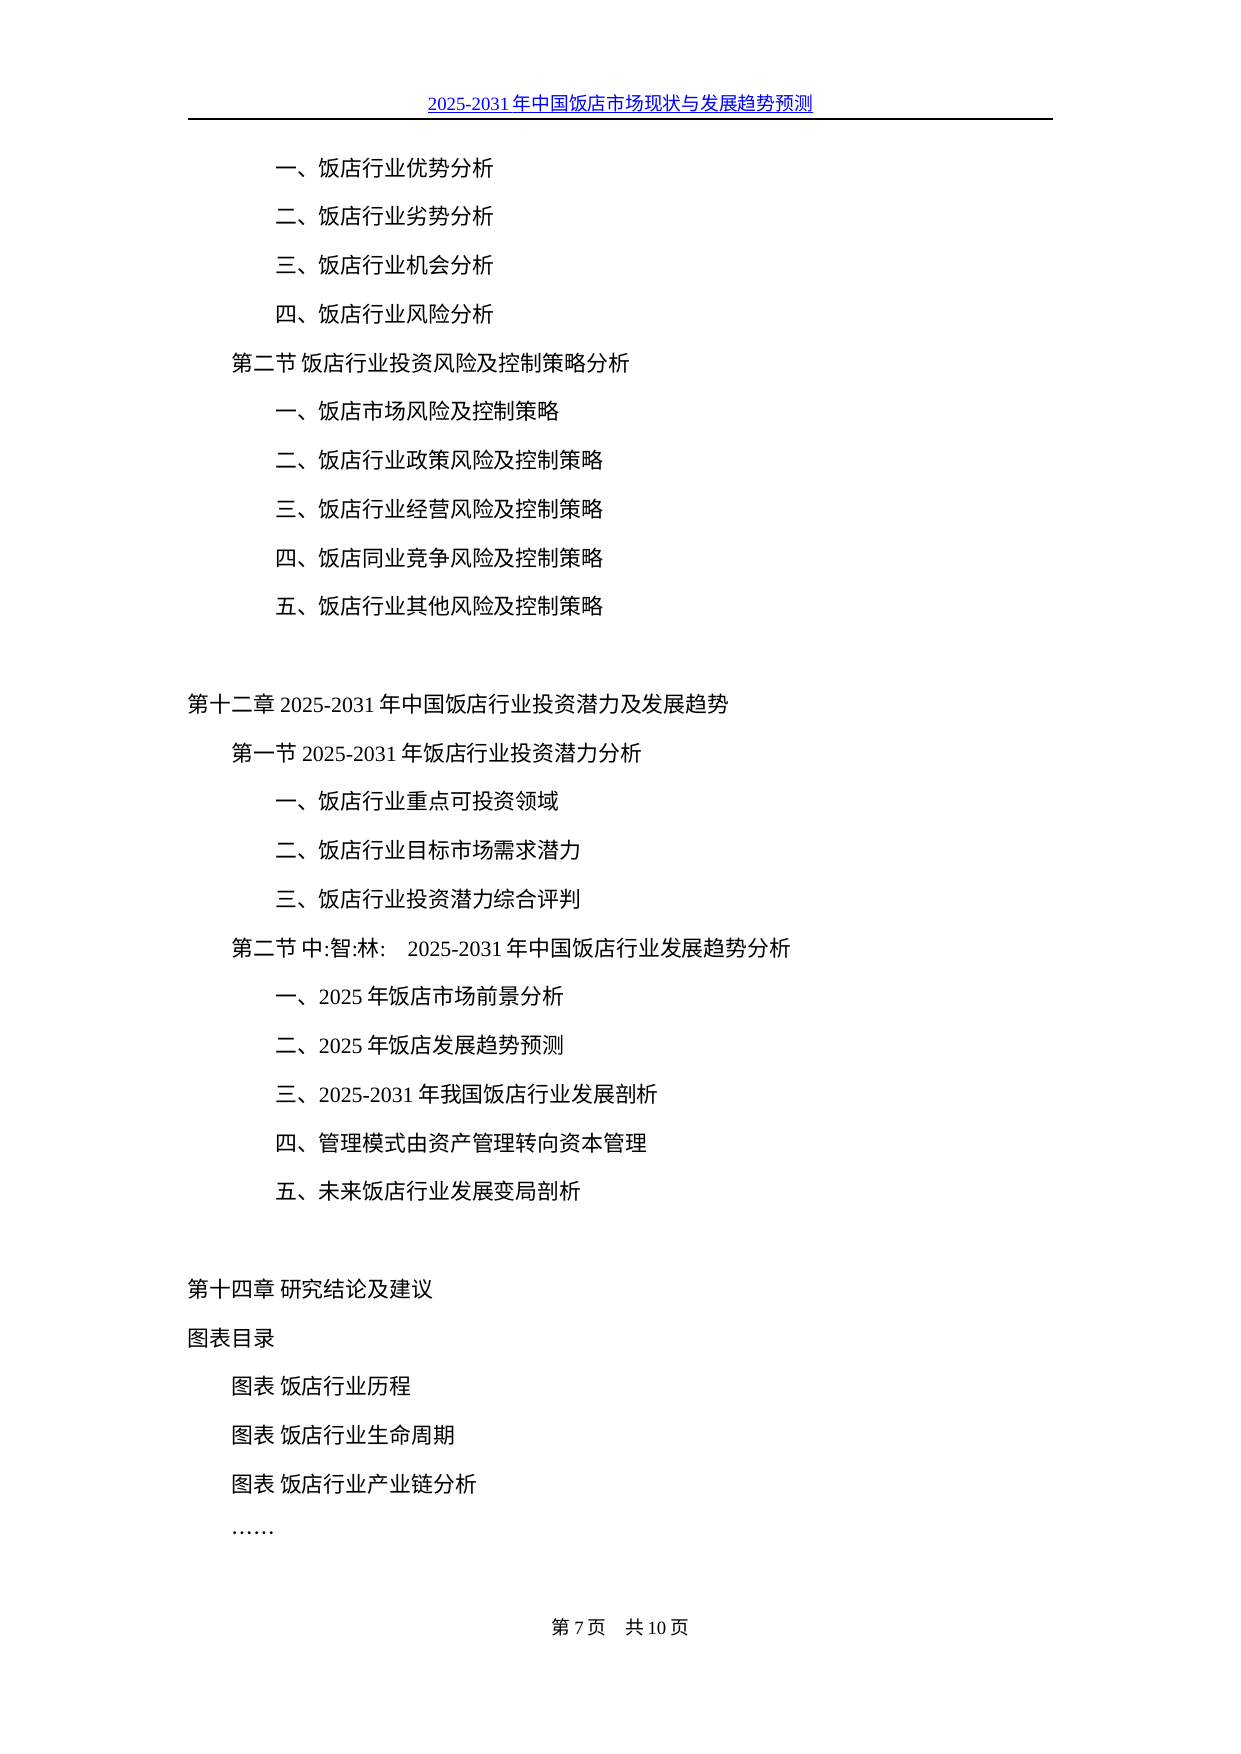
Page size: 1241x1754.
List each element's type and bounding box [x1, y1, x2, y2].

text [187, 150, 1053, 1548]
